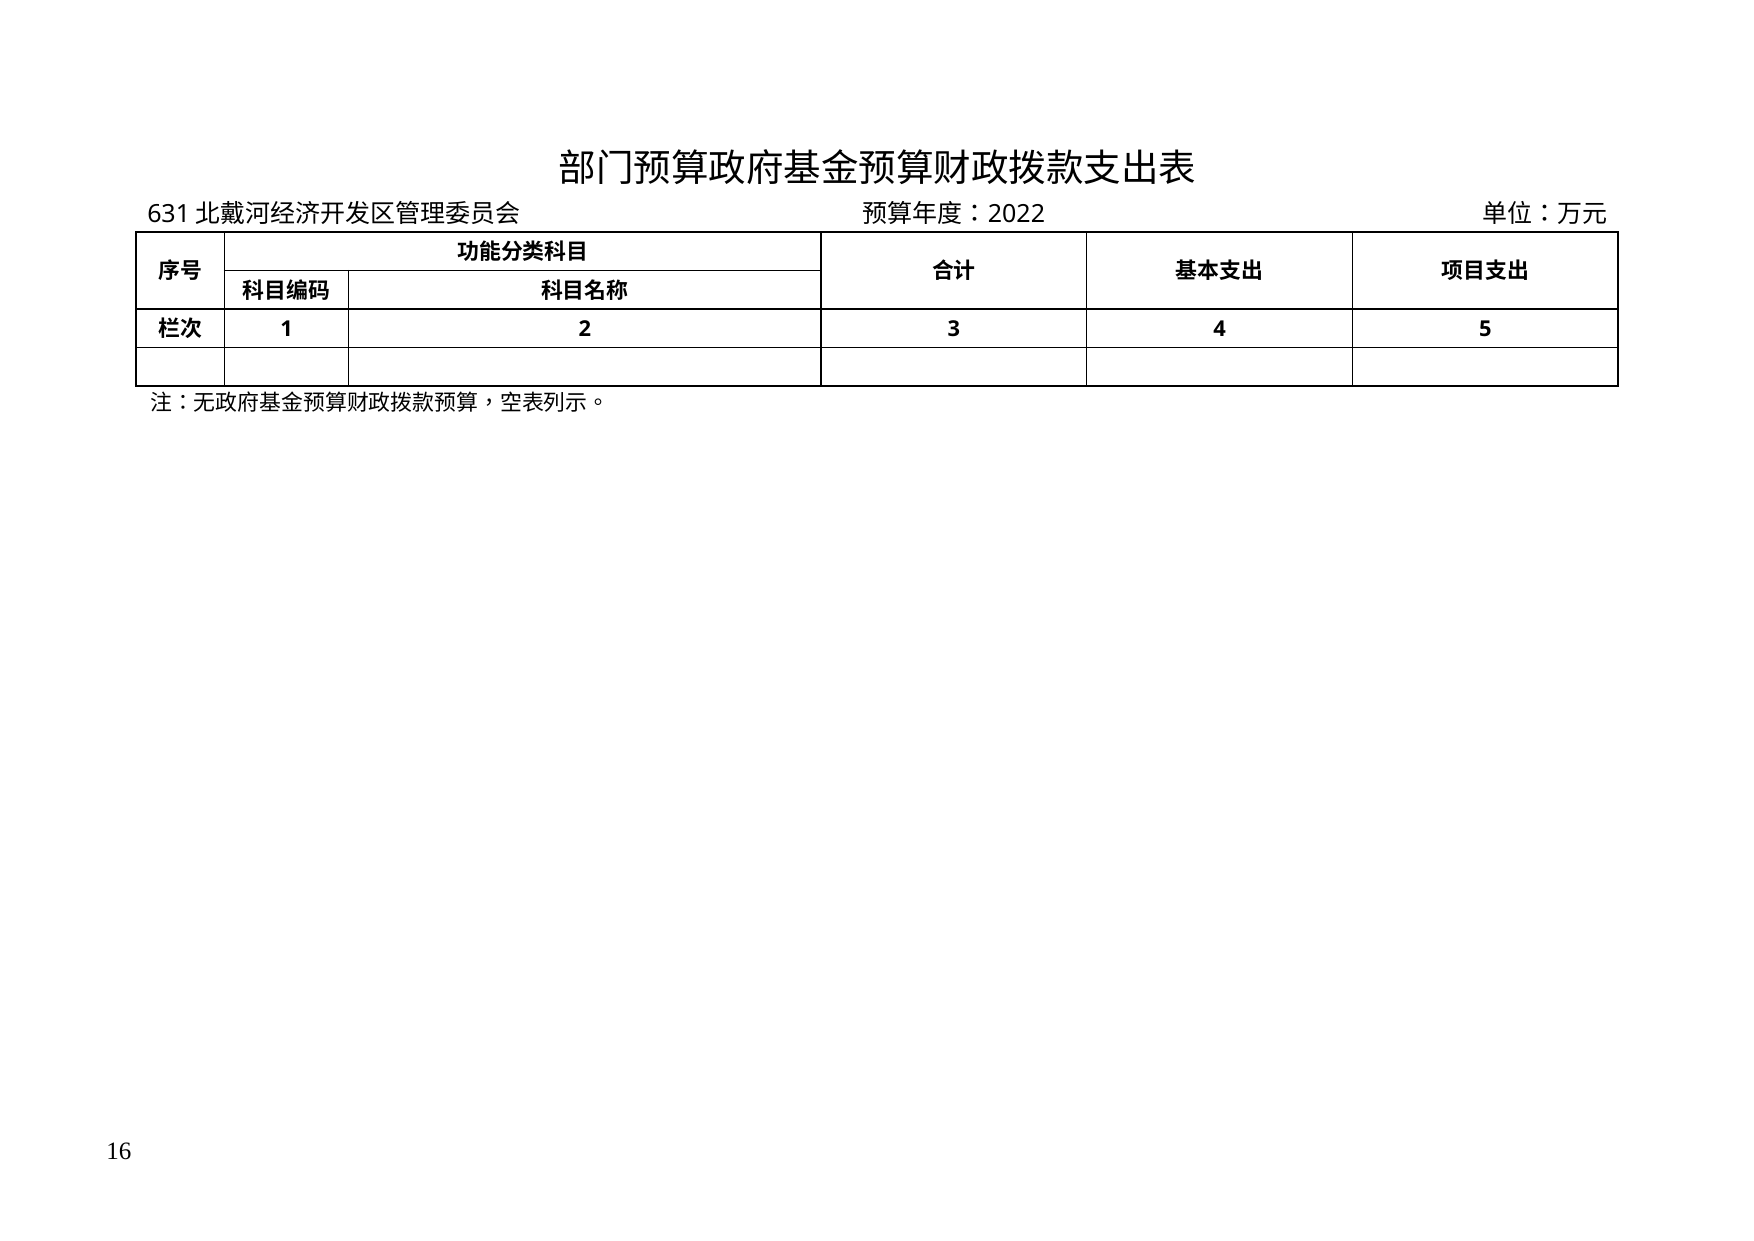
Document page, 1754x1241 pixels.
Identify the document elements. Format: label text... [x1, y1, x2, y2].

table_cell 5 [1353, 310, 1617, 347]
table_cell [1353, 348, 1617, 385]
text 注：无政府基金预算财政拨款预算，空表列示。 [106, 387, 1648, 416]
table_cell 1 [225, 310, 348, 347]
table_cell [137, 348, 224, 385]
table_cell [225, 348, 348, 385]
table_cell 3 [822, 310, 1086, 347]
text 部门预算政府基金预算财政拨款支出表 [106, 142, 1648, 193]
table_cell 序号 [137, 233, 224, 308]
table_cell 栏次 [137, 310, 224, 347]
table_cell [1087, 348, 1352, 385]
table_cell 功能分类科目 [225, 233, 820, 270]
table_cell 科目名称 [349, 271, 820, 308]
table_cell 基本支出 [1087, 233, 1352, 308]
table_cell 合计 [822, 233, 1086, 308]
table_cell [349, 348, 820, 385]
table_header 631北戴河经济开发区管理委员会 [137, 195, 820, 231]
table_header 预算年度：2022 [822, 195, 1086, 231]
table_cell 科目编码 [225, 271, 348, 308]
table_cell 2 [349, 310, 820, 347]
table_cell [822, 348, 1086, 385]
table_header 单位：万元 [1087, 195, 1617, 231]
table_cell 4 [1087, 310, 1352, 347]
table_cell 项目支出 [1353, 233, 1617, 308]
